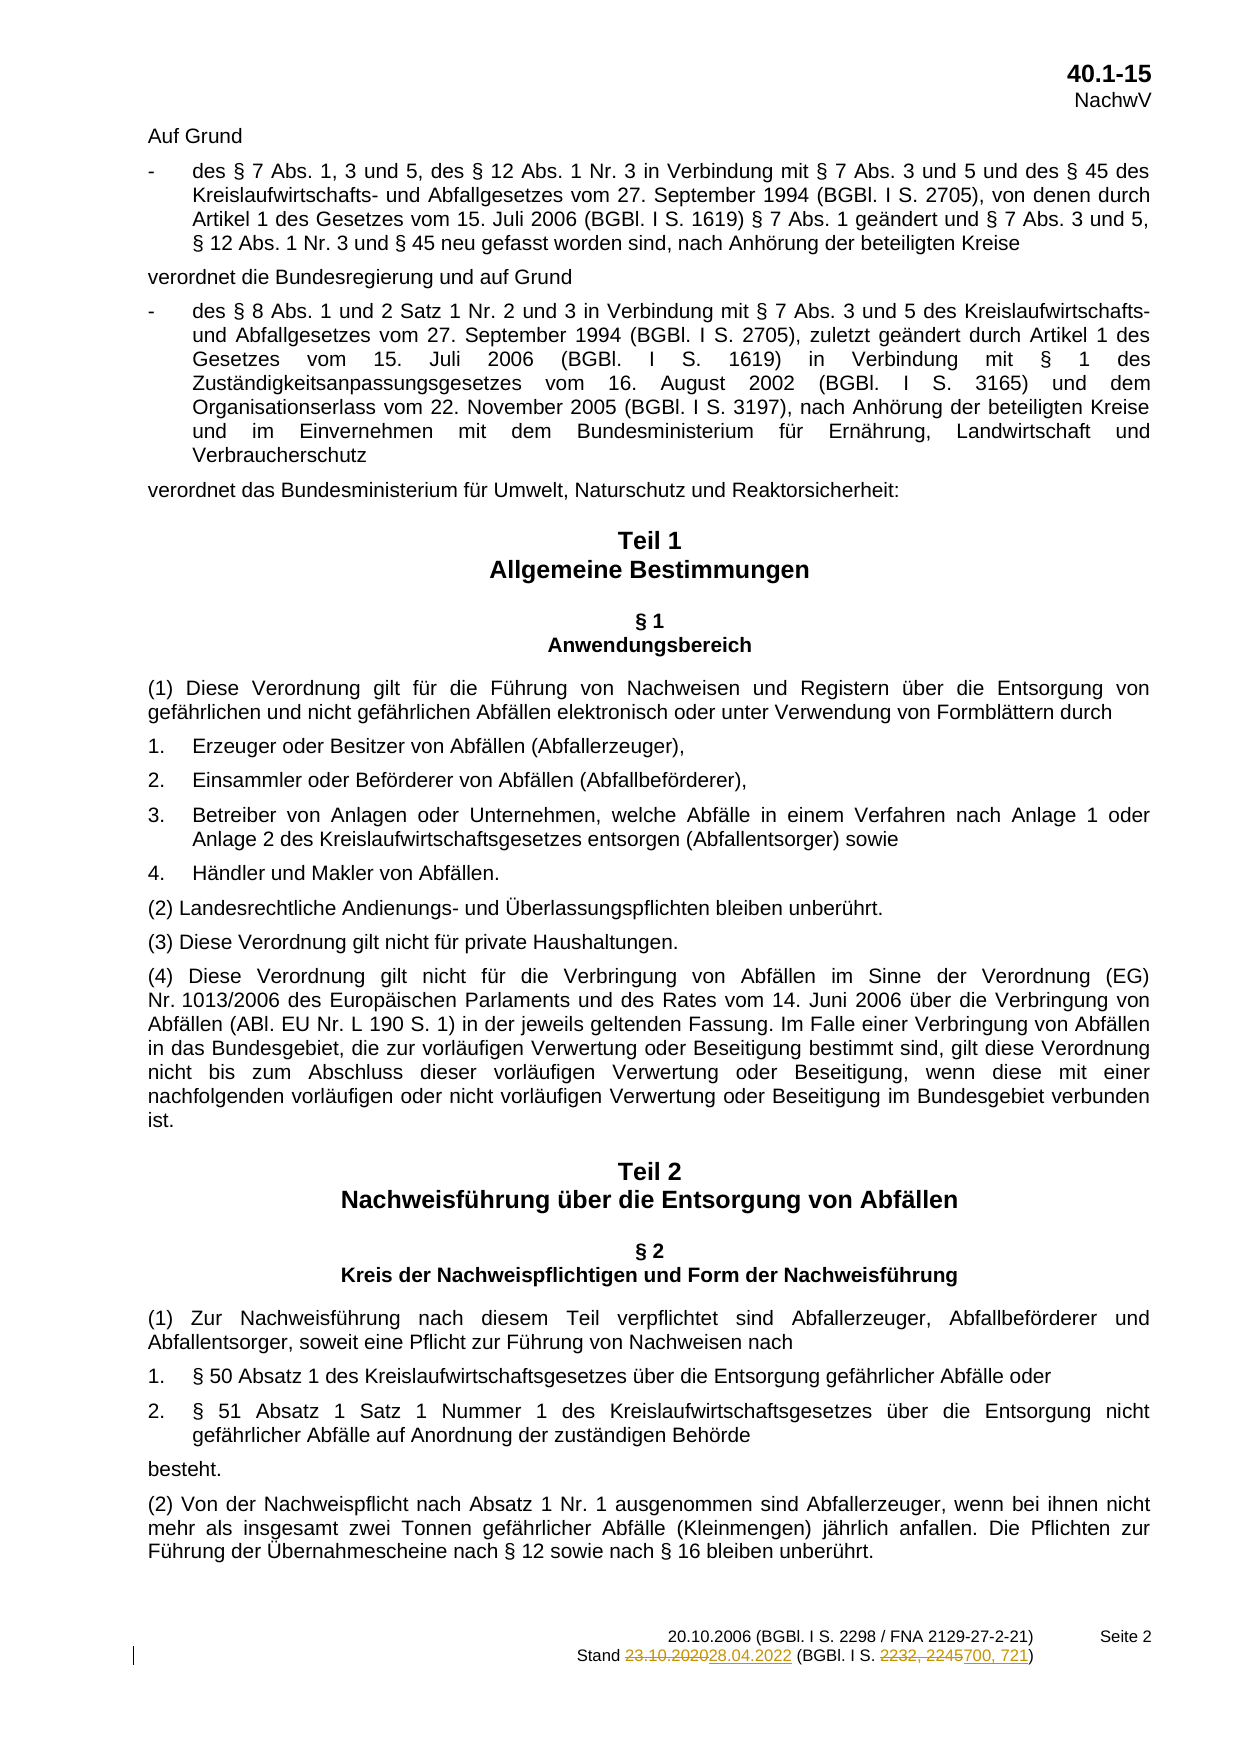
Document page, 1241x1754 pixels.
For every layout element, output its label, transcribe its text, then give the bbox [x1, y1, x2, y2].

text 1. § 50 Absatz 1 des Kreislaufwirtschaftsgesetzes über die Entsorgung gefährlicher Abfälle oder [148, 1364, 1152, 1388]
text (2) Landesrechtliche Andienungs- und Überlassungspflichten bleiben unberührt. [148, 895, 1152, 919]
text (1) Diese Verordnung gilt für die Führung von Nachweisen und Registern über die Entsorgung von gefährlichen und nicht gefährlichen Abfällen elektronisch oder unter Verwendung von Formblättern durch [148, 676, 1152, 723]
text Auf Grund [148, 124, 1152, 148]
text verordnet das Bundesministerium für Umwelt, Naturschutz und Reaktorsicherheit: [148, 477, 1152, 501]
subtitle § 1 Anwendungsbereich [148, 609, 1152, 657]
subtitle Teil 1 Allgemeine Bestimmungen [148, 526, 1152, 584]
text - des § 7 Abs. 1, 3 und 5, des § 12 Abs. 1 Nr. 3 in Verbindung mit § 7 Abs. 3 und 5 und des § 45 des Kreislaufwirtschafts- und Abfallgesetzes vom 27. September 1994 (BGBl. I S. 2705), von denen durch Artikel 1 des Gesetzes vom 15. Juli 2006 (BGBl. I S. 1619) § 7 Abs. 1 geändert und § 7 Abs. 3 und 5, § 12 Abs. 1 Nr. 3 und § 45 neu gefasst worden sind, nach Anhörung der beteiligten Kreise [148, 159, 1152, 254]
subtitle § 2 Kreis der Nachweispflichtigen und Form der Nachweisführung [148, 1239, 1152, 1287]
subtitle Teil 2 Nachweisführung über die Entsorgung von Abfällen [148, 1157, 1152, 1214]
text (4) Diese Verordnung gilt nicht für die Verbringung von Abfällen im Sinne der Verordnung (EG) Nr. 1013/2006 des Europäischen Parlaments und des Rates vom 14. Juni 2006 über die Verbringung von Abfällen (ABl. EU Nr. L 190 S. 1) in der jeweils geltenden Fassung. Im Falle einer Verbringung von Abfällen in das Bundesgebiet, die zur vorläufigen Verwertung oder Beseitigung bestimmt sind, gilt diese Verordnung nicht bis zum Abschluss dieser vorläufigen Verwertung oder Beseitigung, wenn diese mit einer nachfolgenden vorläufigen oder nicht vorläufigen Verwertung oder Beseitigung im Bundesgebiet verbunden ist. [148, 964, 1152, 1132]
text (1) Zur Nachweisführung nach diesem Teil verpflichtet sind Abfallerzeuger, Abfallbeförderer und Abfallentsorger, soweit eine Pflicht zur Führung von Nachweisen nach [148, 1306, 1152, 1354]
text (2) Von der Nachweispflicht nach Absatz 1 Nr. 1 ausgenommen sind Abfallerzeuger, wenn bei ihnen nicht mehr als insgesamt zwei Tonnen gefährlicher Abfälle (Kleinmengen) jährlich anfallen. Die Pflichten zur Führung der Übernahmescheine nach § 12 sowie nach § 16 bleiben unberührt. [148, 1491, 1152, 1563]
text 1. Erzeuger oder Besitzer von Abfällen (Abfallerzeuger), [148, 734, 1152, 758]
text (3) Diese Verordnung gilt nicht für private Haushaltungen. [148, 930, 1152, 954]
text 3. Betreiber von Anlagen oder Unternehmen, welche Abfälle in einem Verfahren nach Anlage 1 oder Anlage 2 des Kreislaufwirtschaftsgesetzes entsorgen (Abfallentsorger) sowie [148, 803, 1152, 851]
text - des § 8 Abs. 1 und 2 Satz 1 Nr. 2 und 3 in Verbindung mit § 7 Abs. 3 und 5 des Kreislaufwirtschafts- und Abfallgesetzes vom 27. September 1994 (BGBl. I S. 2705), zuletzt geändert durch Artikel 1 des Gesetzes vom 15. Juli 2006 (BGBl. I S. 1619) in Verbindung mit § 1 des Zuständigkeitsanpassungsgesetzes vom 16. August 2002 (BGBl. I S. 3165) und dem Organisationserlass vom 22. November 2005 (BGBl. I S. 3197), nach Anhörung der beteiligten Kreise und im Einvernehmen mit dem Bundesministerium für Ernährung, Landwirtschaft und Verbraucherschutz [148, 299, 1152, 467]
text 4. Händler und Makler von Abfällen. [148, 861, 1152, 885]
text besteht. [148, 1457, 1152, 1481]
text 2. Einsammler oder Beförderer von Abfällen (Abfallbeförderer), [148, 768, 1152, 792]
text verordnet die Bundesregierung und auf Grund [148, 265, 1152, 289]
text 2. § 51 Absatz 1 Satz 1 Nummer 1 des Kreislaufwirtschaftsgesetzes über die Entsorgung nicht gefährlicher Abfälle auf Anordnung der zuständigen Behörde [148, 1399, 1152, 1447]
